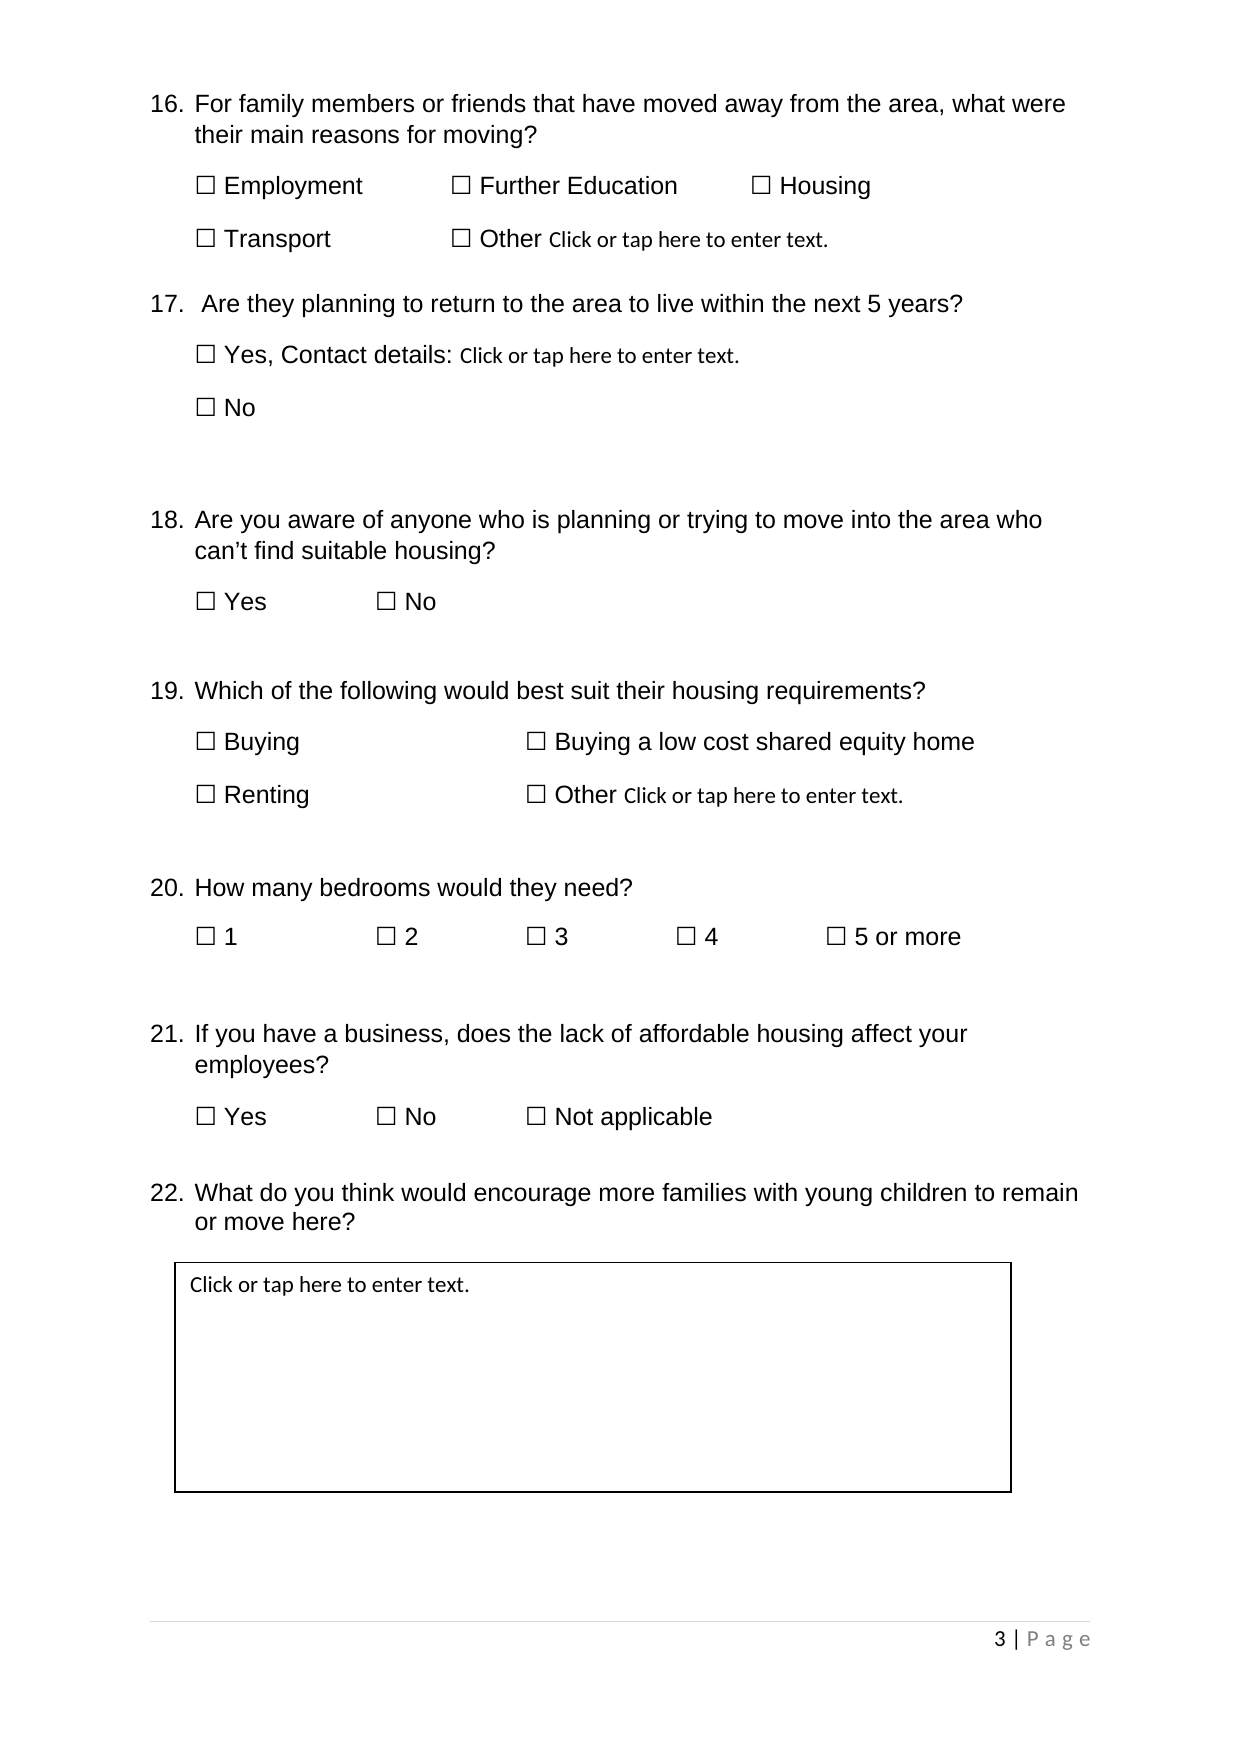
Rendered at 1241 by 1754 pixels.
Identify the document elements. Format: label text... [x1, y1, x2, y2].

list Are you aware of anyone who is planning or trying to move into the area who can’t find suitable housing? [150, 505, 1090, 565]
text Yes No Not applicable [150, 1098, 1090, 1132]
list Employment Further Education Housing [194, 167, 1090, 201]
list Which of the following would best suit their housing requirements? [150, 676, 1090, 704]
text 1 2 3 4 5 or more [150, 918, 1090, 952]
list No [194, 390, 1090, 424]
list If you have a business, does the lack of affordable housing affect your employees? [150, 1019, 1090, 1079]
list How many bedrooms would they need? [150, 873, 1090, 902]
list Are they planning to return to the area to live within the next 5 years? [150, 289, 1090, 317]
list Buying Buying a low cost shared equity home [194, 723, 1090, 757]
text Renting Other [150, 777, 1090, 811]
list Transport Other [194, 221, 1090, 255]
list What do you think would encourage more families with young children to remain or move here? [150, 1178, 1090, 1235]
list Yes No [194, 584, 1090, 618]
list Yes, Contact details: [194, 336, 1090, 370]
list For family members or friends that have moved away from the area, what were their main reasons for moving? [150, 89, 1090, 148]
